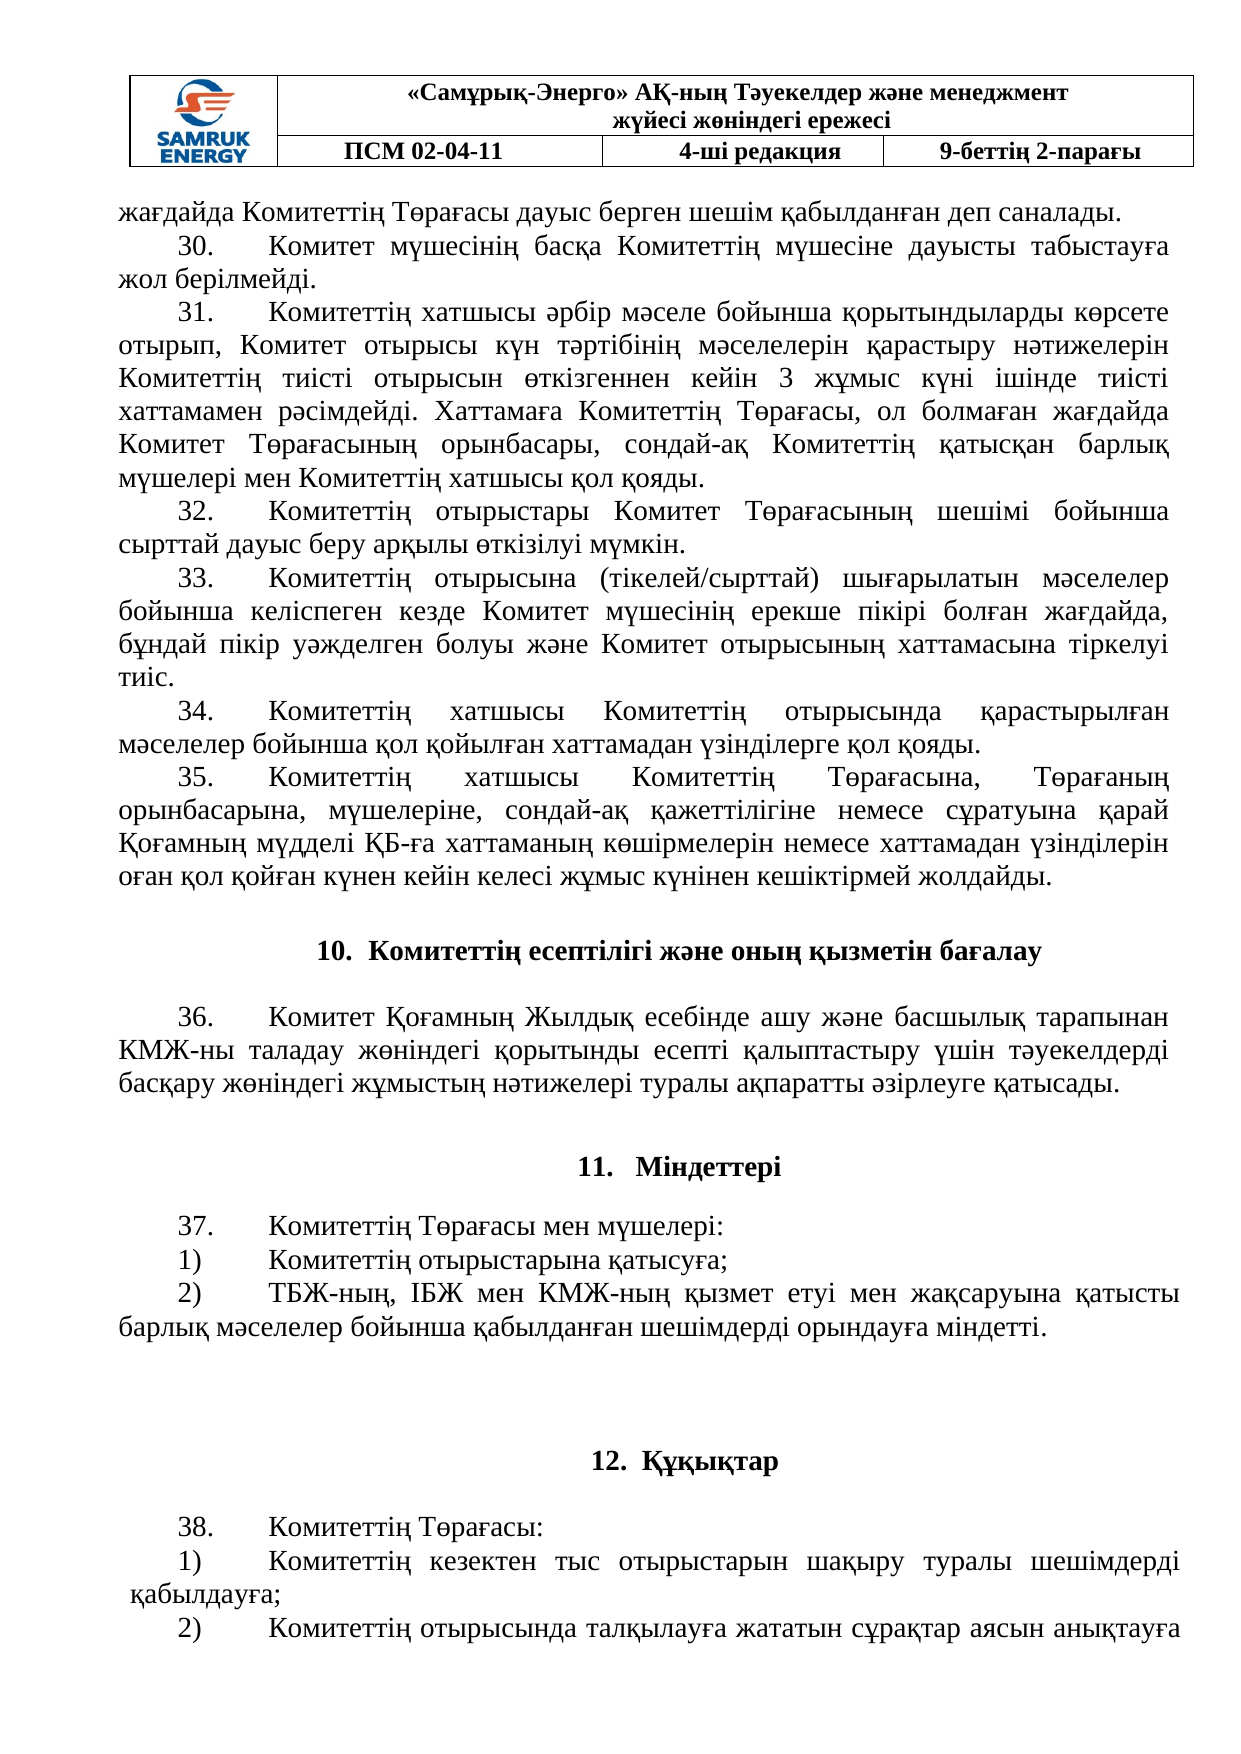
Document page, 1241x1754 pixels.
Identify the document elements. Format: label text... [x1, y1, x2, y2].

list Комитет Қоғамның Жылдық есебінде ашу және басшылық тарапынан КМЖ-ны таладау жөніндегі қорытынды есепті қалыптастыру үшін тәуекелдерді басқару жөніндегі жұмыстың нәтижелері туралы ақпаратты әзірлеуге қатысады. [118, 1000, 1170, 1099]
text 11. Міндеттері [177, 1149, 1181, 1182]
list Комитеттің Төрағасы мен мүшелері: [118, 1209, 1181, 1242]
list Комитеттің отырыстары Комитет Төрағасының шешімі бойынша сырттай дауыс беру арқылы өткізілуі мүмкін. [118, 494, 1170, 560]
list Комитеттің кезектен тыс отырыстарын шақыру туралы шешімдерді қабылдауға; [130, 1543, 1181, 1610]
list ТБЖ-ның, ІБЖ мен КМЖ-ның қызмет етуі мен жақсаруына қатысты барлық мәселелер бойынша қабылданған шешімдерді орындауға міндетті. [118, 1275, 1181, 1342]
list Комитеттің отырыстарына қатысуға; [118, 1242, 1181, 1275]
picture [154, 76, 253, 166]
list Комитеттің отырысына (тікелей/сырттай) шығарылатын мәселелер бойынша келіспеген кезде Комитет мүшесінің ерекше пікірі болған жағдайда, бұндай пікір уәжделген болуы және Комитет отырысының хаттамасына тіркелуі тиіс. [118, 561, 1170, 693]
list Комитеттің хатшысы Комитеттің Төрағасына, Төрағаның орынбасарына, мүшелеріне, сондай-ақ қажеттілігіне немесе сұратуына қарай Қоғамның мүдделі ҚБ-ға хаттаманың көшірмелерін немесе хаттамадан үзінділерін оған қол қойған күнен кейін келесі жұмыс күнінен кешіктірмей жолдайды. [118, 760, 1170, 892]
list Комитеттің хатшысы Комитеттің отырысында қарастырылған мәселелер бойынша қол қойылған хаттамадан үзінділерге қол қояды. [118, 693, 1170, 760]
list Комитеттің Төрағасы: [118, 1510, 1170, 1543]
list Комитеттің есептілігі және оның қызметін бағалау [177, 933, 1181, 966]
list Комитеттің хатшысы әрбір мәселе бойынша қорытындыларды көрсете отырып, Комитет отырысы күн тәртібінің мәселелерін қарастыру нәтижелерін Комитеттің тиісті отырысын өткізгеннен кейін 3 жұмыс күні ішінде тиісті хаттамамен рәсімдейді. Хаттамаға Комитеттің Төрағасы, ол болмаған жағдайда Комитет Төрағасының орынбасары, сондай-ақ Комитеттің қатысқан барлық мүшелері мен Комитеттің хатшысы қол қояды. [118, 295, 1170, 494]
list Комитеттің отырысында талқылауға жататын сұрақтар аясын анықтауға құқылы. [130, 1611, 1181, 1644]
text 12. Құқықтар [591, 1443, 1181, 1477]
list Комитет мүшесінің басқа Комитеттің мүшесіне дауысты табыстауға жол берілмейді. [118, 228, 1170, 295]
